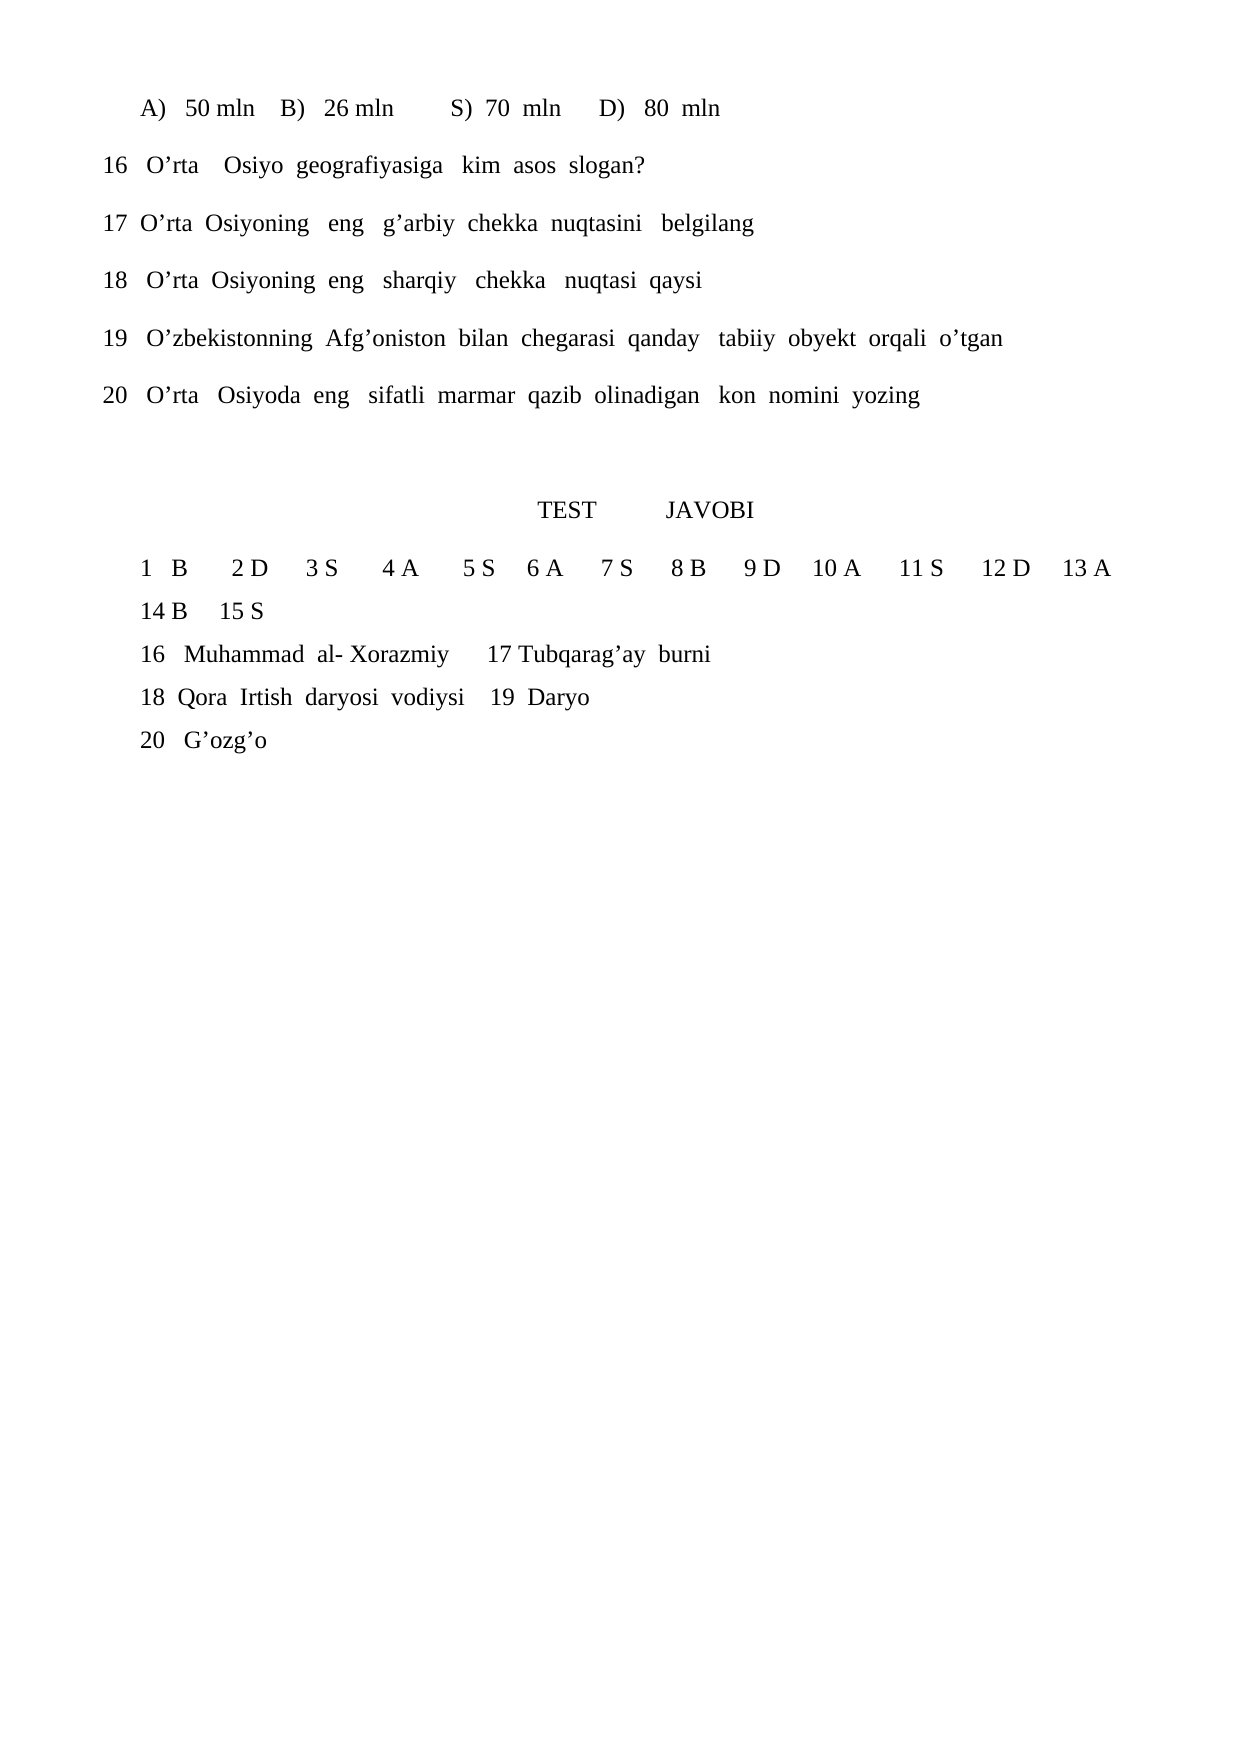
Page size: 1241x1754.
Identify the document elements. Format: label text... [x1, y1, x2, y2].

text 19 O’zbekistonning Afg’oniston bilan chegarasi qanday tabiiy obyekt orqali o’tgan [102, 323, 1152, 352]
text 16 O’rta Osiyo geografiyasiga kim asos slogan? [102, 151, 1152, 179]
text 17 O’rta Osiyoning eng g’arbiy chekka nuqtasini belgilang [102, 208, 1152, 237]
text 1 B 2 D 3 S 4 A 5 S 6 A 7 S 8 B 9 D 10 A 11 S 12 D 13 A 14 B 15 S [140, 553, 1152, 625]
text A) 50 mln B) 26 mln S) 70 mln D) 80 mln [102, 93, 1152, 122]
text TEST JAVOBI [140, 496, 1152, 524]
text 20 O’rta Osiyoda eng sifatli marmar qazib olinadigan kon nomini yozing [102, 381, 1152, 409]
text 16 Muhammad al- Xorazmiy 17 Tubqarag’ay burni [140, 639, 1152, 668]
text 18 Qora Irtish daryosi vodiysi 19 Daryo [140, 682, 1152, 711]
text 20 G’ozg’o [140, 726, 1152, 754]
text 18 O’rta Osiyoning eng sharqiy chekka nuqtasi qaysi [102, 266, 1152, 294]
